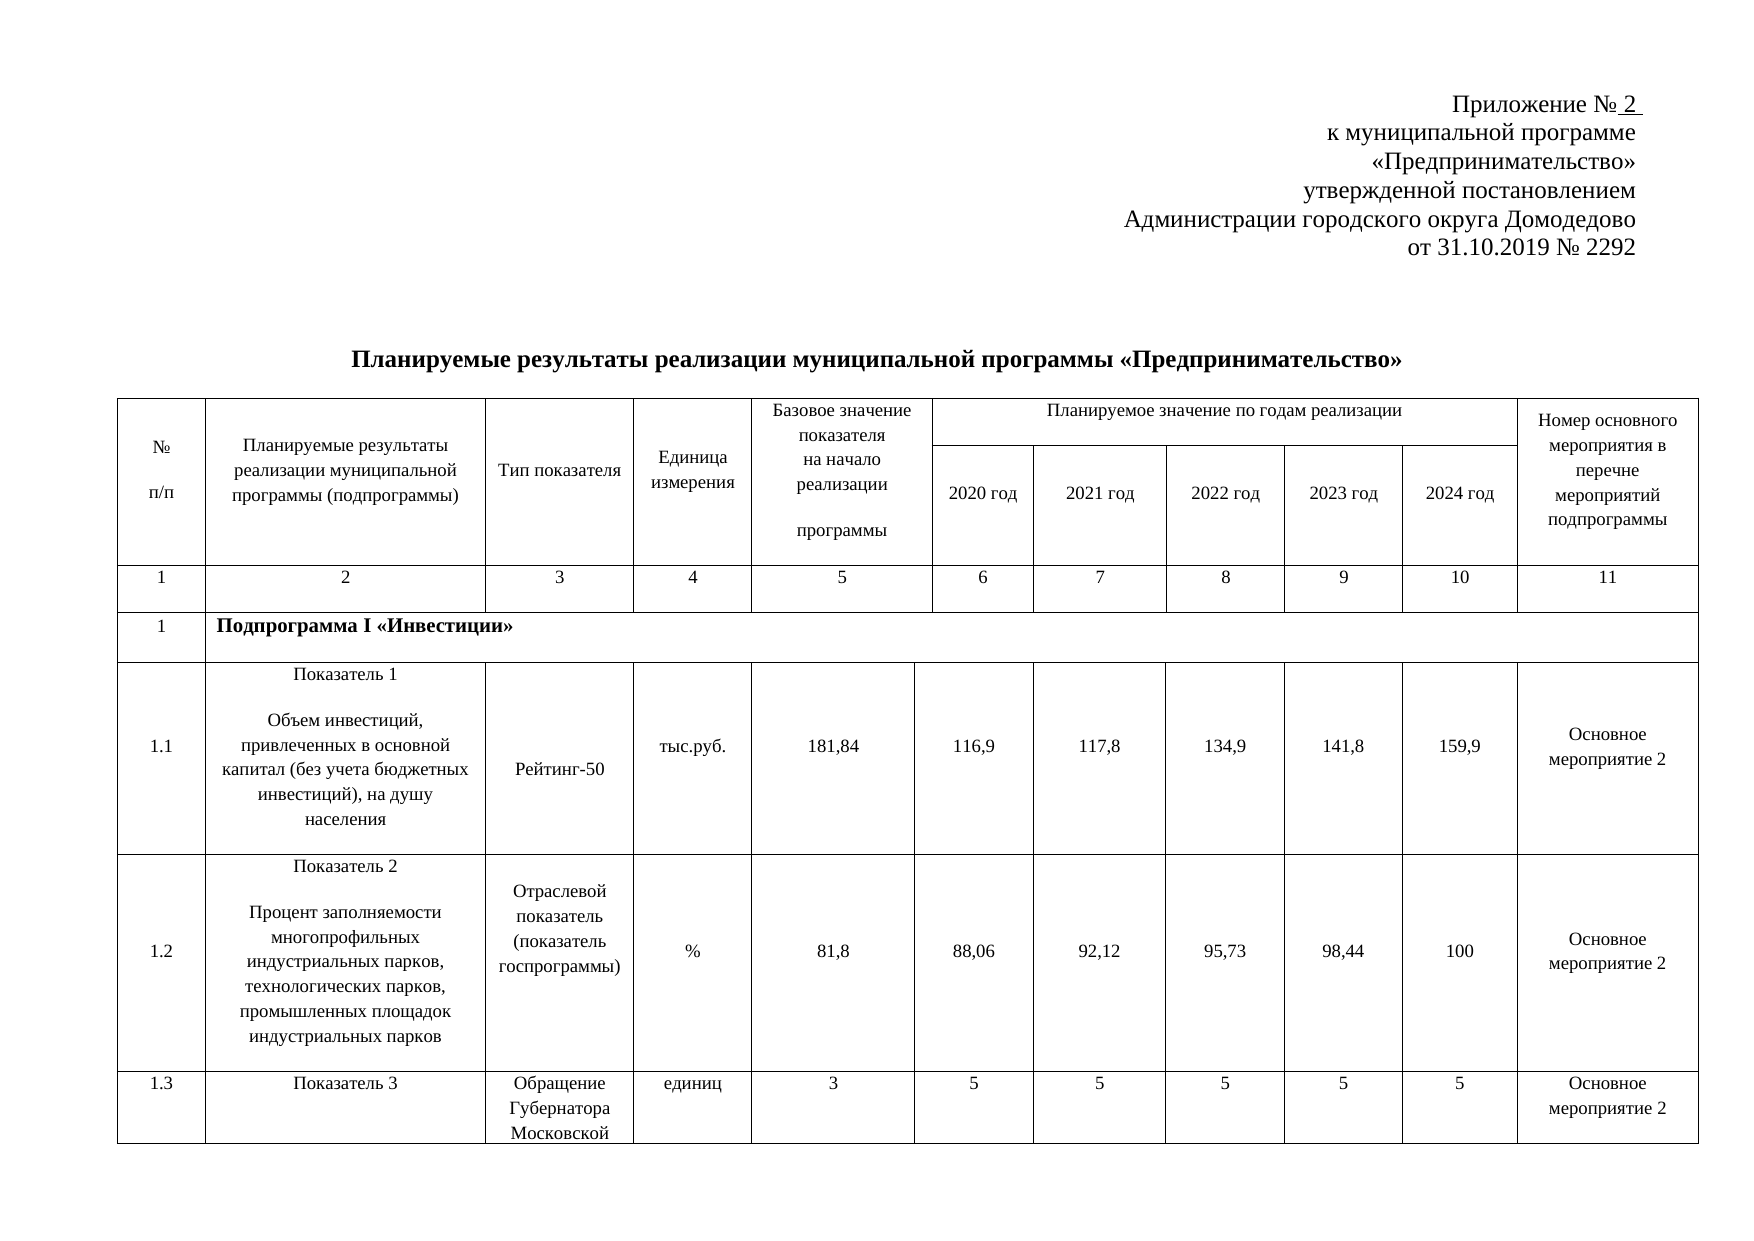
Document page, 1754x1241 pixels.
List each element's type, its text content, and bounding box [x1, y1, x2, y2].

text Приложение № 2 [118, 89, 1636, 117]
table_cell 2023 год [1285, 446, 1402, 565]
table_cell Рейтинг-50 [486, 663, 633, 854]
table_cell 1.3 [118, 1072, 205, 1143]
table_cell Отраслевой показатель (показатель госпрограммы) [486, 855, 633, 1071]
table_header Планируемые результаты реализации муниципальной программы (подпрограммы) [206, 399, 485, 565]
table_cell 95,73 [1166, 855, 1284, 1071]
table_cell 134,9 [1166, 663, 1284, 854]
text «Предпринимательство» [118, 146, 1636, 175]
table_cell 11 [1518, 566, 1698, 612]
table_cell 92,12 [1034, 855, 1165, 1071]
table_cell 5 [1034, 1072, 1165, 1143]
table_cell % [634, 855, 751, 1071]
table_cell 1 [118, 613, 205, 662]
table_cell 5 [1166, 1072, 1284, 1143]
table_cell 6 [933, 566, 1033, 612]
table_header Номер основного мероприятия в перечне мероприятий подпрограммы [1518, 399, 1698, 565]
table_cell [486, 1072, 633, 1143]
table_cell 98,44 [1285, 855, 1402, 1071]
table_cell 7 [1034, 566, 1166, 612]
table_cell 116,9 [915, 663, 1033, 854]
table_cell 2020 год [933, 446, 1033, 565]
table_cell 8 [1167, 566, 1284, 612]
table_cell Показатель 1 Объем инвестиций, привлеченных в основной капитал (без учета бюджетных инвестиций), на душу населения [206, 663, 485, 854]
text Планируемые результаты реализации муниципальной программы «Предпринимательство» [118, 344, 1636, 372]
table_cell 5 [1285, 1072, 1402, 1143]
table_cell 117,8 [1034, 663, 1165, 854]
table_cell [1518, 1072, 1698, 1143]
table_cell 5 [915, 1072, 1033, 1143]
text к муниципальной программе [118, 117, 1636, 146]
table_cell 4 [634, 566, 751, 612]
table_cell 2024 год [1403, 446, 1517, 565]
table_cell 1.1 [118, 663, 205, 854]
table_cell 159,9 [1403, 663, 1517, 854]
table_cell Показатель 2 Процент заполняемости многопрофильных индустриальных парков, технологических парков, промышленных площадок индустриальных парков [206, 855, 485, 1071]
table_header № п/п [118, 399, 205, 565]
table_cell Основное мероприятие 2 [1518, 663, 1698, 854]
table_header Планируемое значение по годам реализации [933, 399, 1517, 445]
table_cell 1 [118, 566, 205, 612]
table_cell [206, 1072, 485, 1143]
table_cell тыс.руб. [634, 663, 751, 854]
table_header Единица измерения [634, 399, 751, 565]
table_cell Подпрограмма I «Инвестиции» [206, 613, 1698, 662]
text утвержденной постановлением [118, 175, 1636, 204]
table_cell 9 [1285, 566, 1402, 612]
table_cell 2021 год [1034, 446, 1166, 565]
table_cell 5 [752, 566, 932, 612]
table_cell 81,8 [752, 855, 914, 1071]
text Администрации городского округа Домодедово [118, 204, 1636, 232]
table_cell 100 [1403, 855, 1517, 1071]
table_cell 3 [486, 566, 633, 612]
table_cell 141,8 [1285, 663, 1402, 854]
table_cell 2022 год [1167, 446, 1284, 565]
table_header Базовое значение показателя на начало реализации программы [752, 399, 932, 565]
table_cell единиц [634, 1072, 751, 1143]
table_header Тип показателя [486, 399, 633, 565]
table_cell 181,84 [752, 663, 914, 854]
table_cell 88,06 [915, 855, 1033, 1071]
table_cell 1.2 [118, 855, 205, 1071]
table_cell 10 [1403, 566, 1517, 612]
table_cell 2 [206, 566, 485, 612]
table_cell Основное мероприятие 2 [1518, 855, 1698, 1071]
table_cell 3 [752, 1072, 914, 1143]
table_cell 5 [1403, 1072, 1517, 1143]
text от 31.10.2019 № 2292 [118, 232, 1636, 261]
